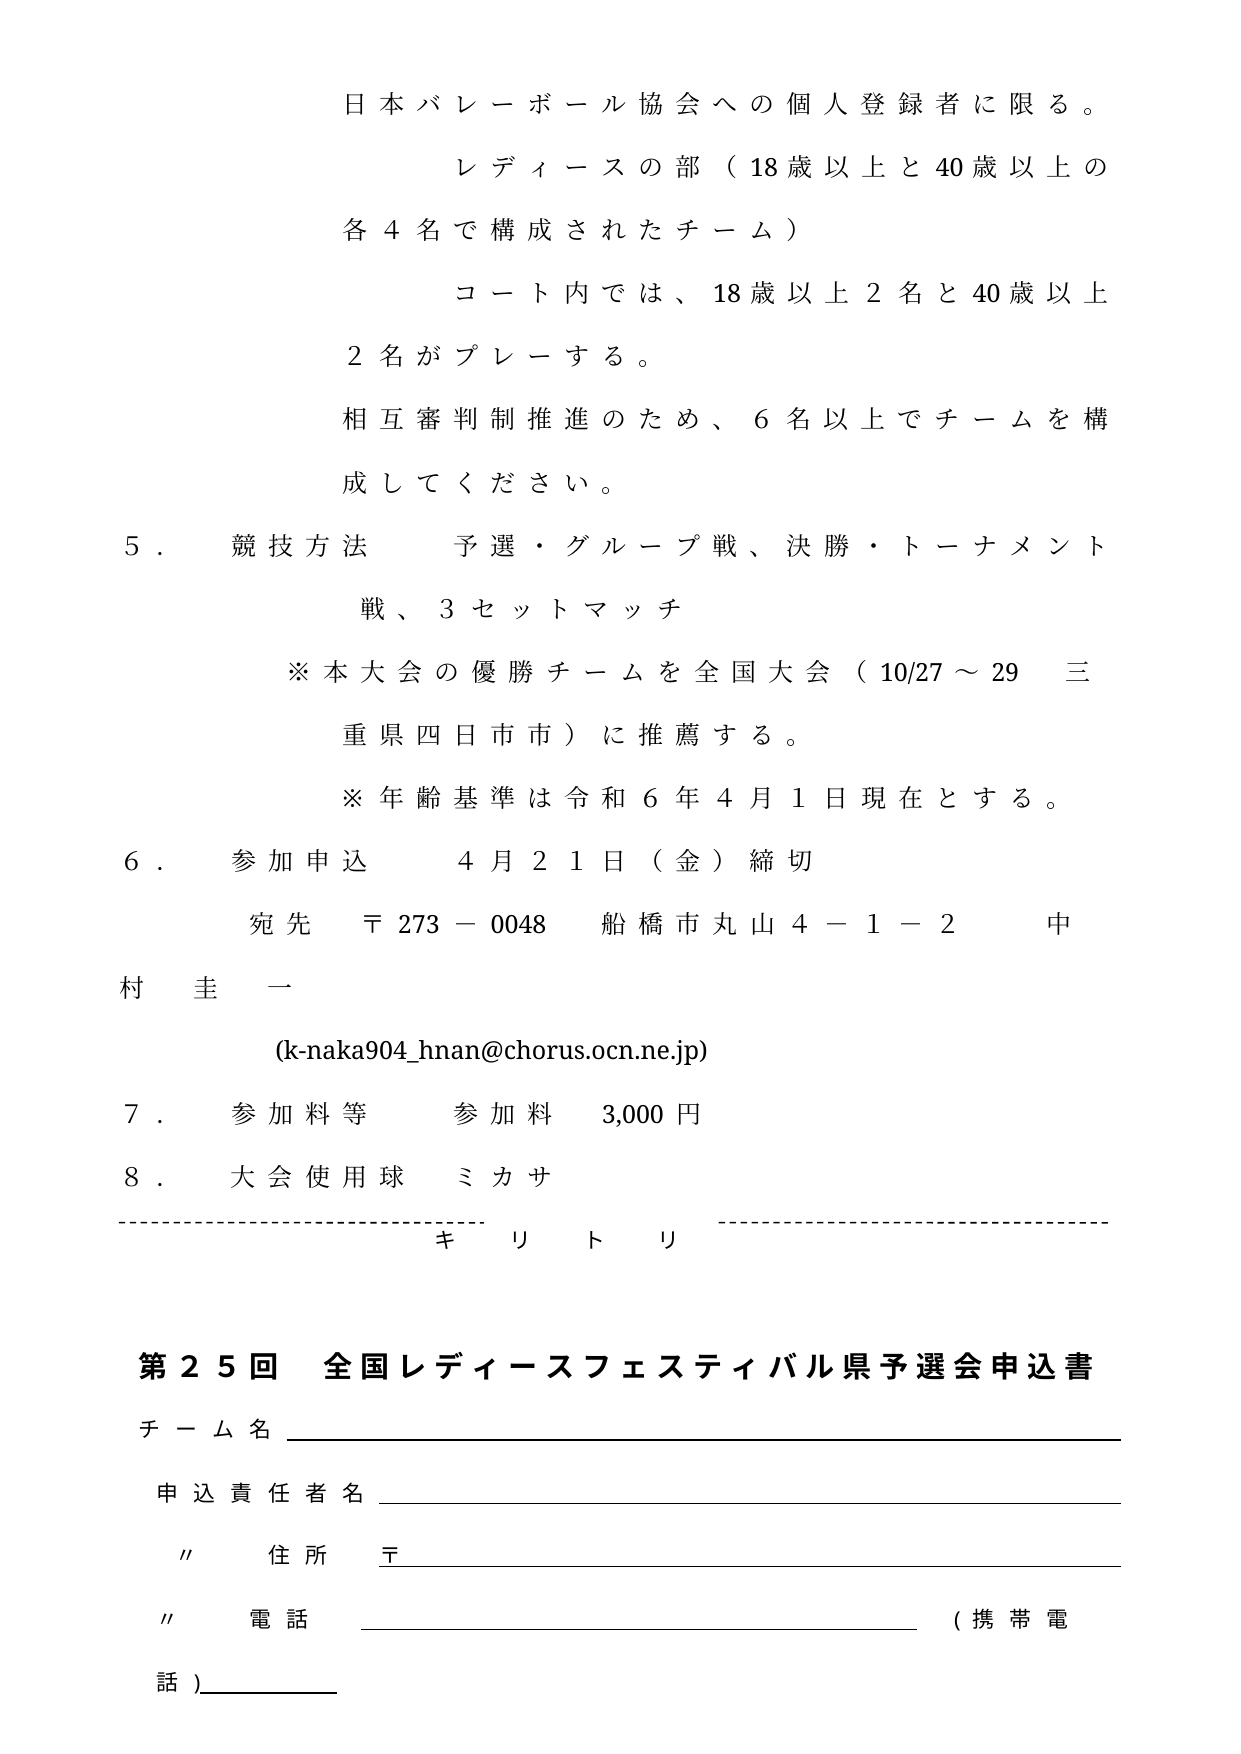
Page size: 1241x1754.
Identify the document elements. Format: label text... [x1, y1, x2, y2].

text 〃 住所 〒 [140, 1523, 1121, 1586]
text 宛先 〒273－0048 船橋市丸山４－１－２ 中 村 圭 一 [119, 892, 1121, 1018]
text レディースの部（18歳以上と40歳以上の各４名で構成されたチーム） [119, 134, 1121, 260]
text ７． 参加料等 参加料 3,000円 [119, 1081, 1121, 1144]
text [119, 71, 1121, 134]
text ※本大会の優勝チームを全国大会（10/27～29 三重県四日市市）に推薦する。 [119, 639, 1121, 765]
text チーム名 [119, 1397, 1121, 1460]
text 申込責任者名 [140, 1460, 1121, 1523]
text ５． 競技方法 予選・グループ戦、決勝・トーナメント戦、３セットマッチ [119, 513, 1121, 639]
text 相互審判制推進のため、６名以上でチームを構成してください。 [119, 387, 1121, 513]
text ８． 大会使用球 ミカサ [119, 1144, 1121, 1207]
text ※年齢基準は令和６年４月１日現在とする。 [119, 765, 1121, 828]
text ６． 参加申込 ４月２１日（金）締切 [119, 828, 1121, 892]
text 〃 電話 (携帯電話) [140, 1586, 1121, 1712]
text (k-naka904_hnan@chorus.ocn.ne.jp) [119, 1018, 1121, 1081]
text 第２５回 全国レディースフェスティバル県予選会申込書 [119, 1333, 1121, 1397]
text コート内では、18歳以上２名と40歳以上２名がプレーする。 [119, 260, 1121, 387]
text キ リ ト リ [119, 1207, 1121, 1270]
